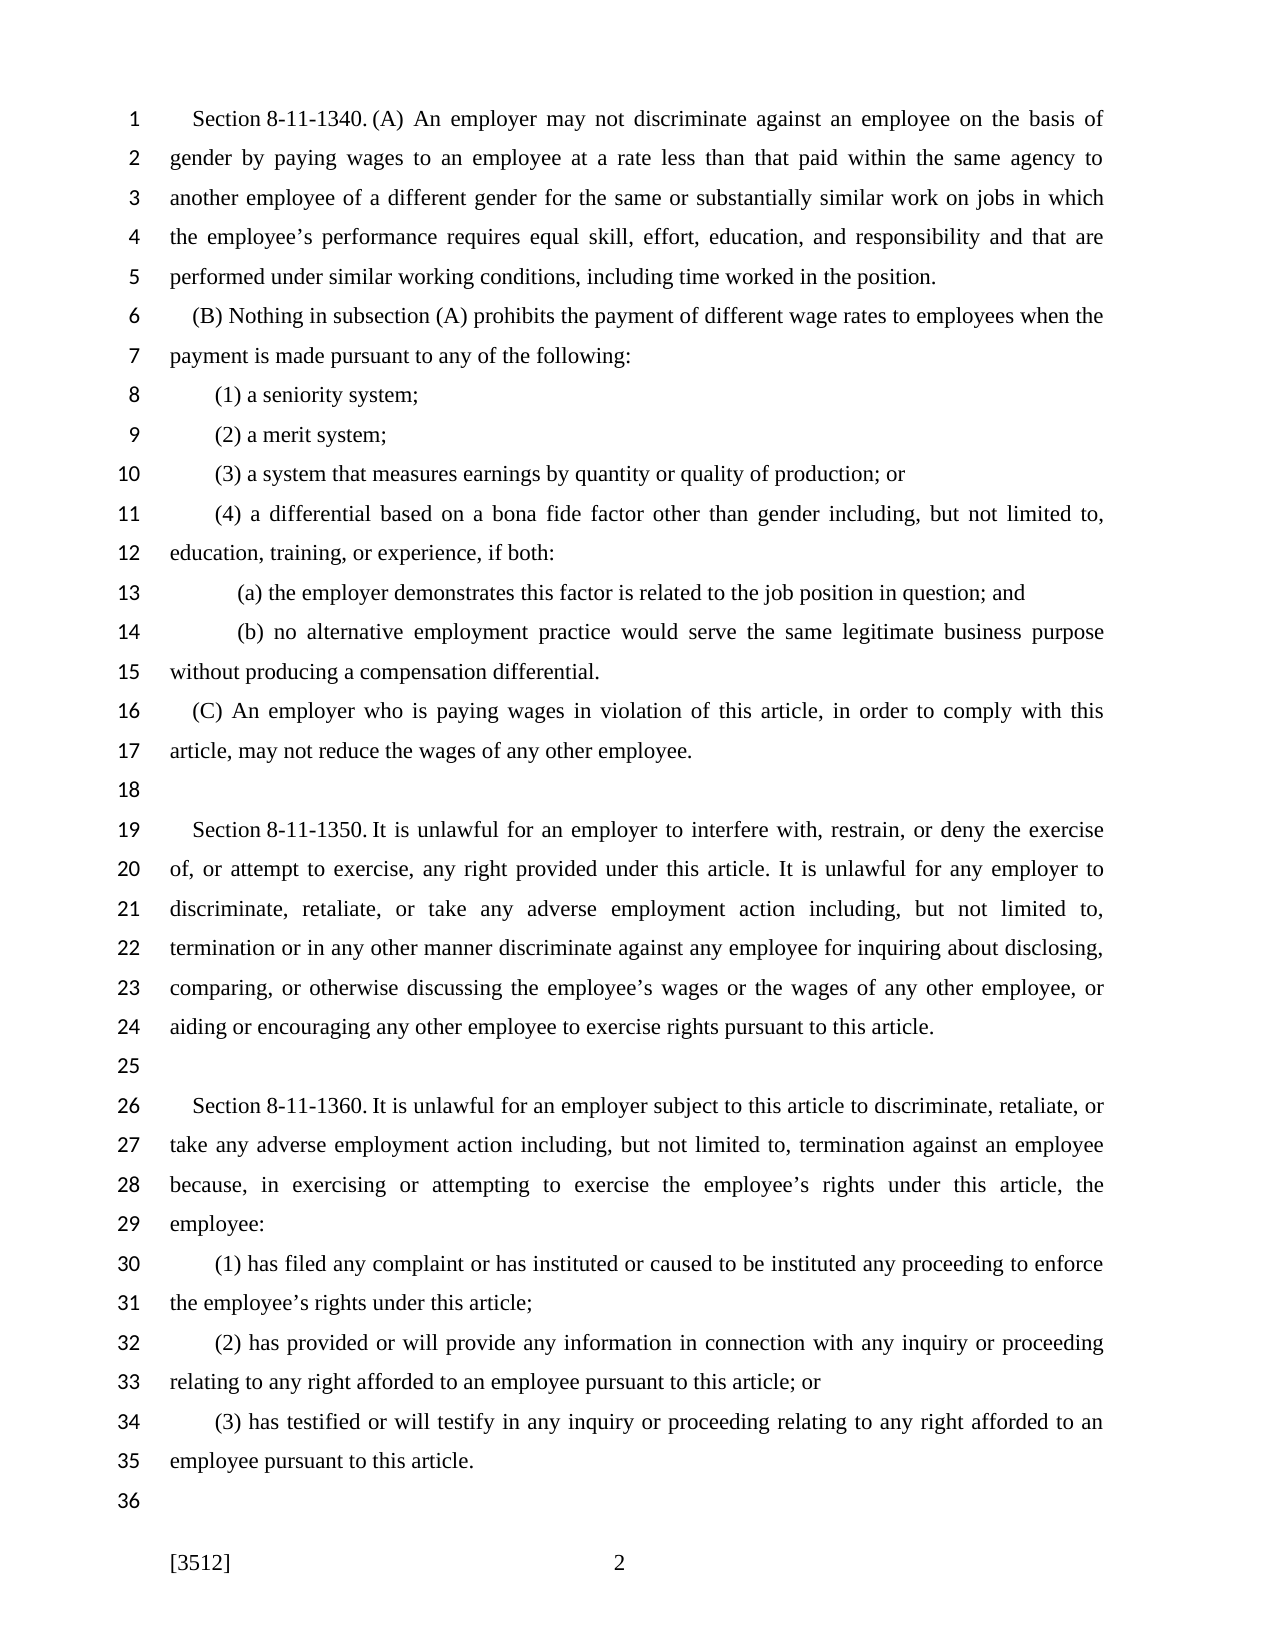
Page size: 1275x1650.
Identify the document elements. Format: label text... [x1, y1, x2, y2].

text (2) has provided or will provide any information in connection with any inquiry or proceeding relating to any right afforded to an employee pursuant to this article; or [169, 1329, 1106, 1395]
text Section 8‑11‑1360. It is unlawful for an employer subject to this article to discriminate, retaliate, or take any adverse employment action including, but not limited to, termination against an employee because, in exercising or attempting to exercise the employee’s rights under this article, the employee: [169, 1092, 1106, 1237]
text (3) a system that measures earnings by quantity or quality of production; or [169, 460, 1106, 487]
text (b) no alternative employment practice would serve the same legitimate business purpose without producing a compensation differential. [169, 618, 1106, 684]
text (1) a seniority system; [169, 381, 1106, 408]
text Section 8‑11‑1350. It is unlawful for an employer to interfere with, restrain, or deny the exercise of, or attempt to exercise, any right provided under this article. It is unlawful for any employer to discriminate, retaliate, or take any adverse employment action including, but not limited to, termination or in any other manner discriminate against any employee for inquiring about disclosing, comparing, or otherwise discussing the employee’s wages or the wages of any other employee, or aiding or encouraging any other employee to exercise rights pursuant to this article. [169, 816, 1106, 1039]
text (1) has filed any complaint or has instituted or caused to be instituted any proceeding to enforce the employee’s rights under this article; [169, 1250, 1106, 1316]
text (2) a merit system; [169, 421, 1106, 447]
text (a) the employer demonstrates this factor is related to the job position in question; and [169, 579, 1106, 605]
text Section 8‑11‑1340. (A) An employer may not discriminate against an employee on the basis of gender by paying wages to an employee at a rate less than that paid within the same agency to another employee of a different gender for the same or substantially similar work on jobs in which the employee’s performance requires equal skill, effort, education, and responsibility and that are performed under similar working conditions, including time worked in the position. [169, 105, 1106, 289]
text (B) Nothing in subsection (A) prohibits the payment of different wage rates to employees when the payment is made pursuant to any of the following: [169, 302, 1106, 368]
text (4) a differential based on a bona fide factor other than gender including, but not limited to, education, training, or experience, if both: [169, 500, 1106, 566]
text (C) An employer who is paying wages in violation of this article, in order to comply with this article, may not reduce the wages of any other employee. [169, 697, 1106, 763]
text (3) has testified or will testify in any inquiry or proceeding relating to any right afforded to an employee pursuant to this article. [169, 1408, 1106, 1474]
